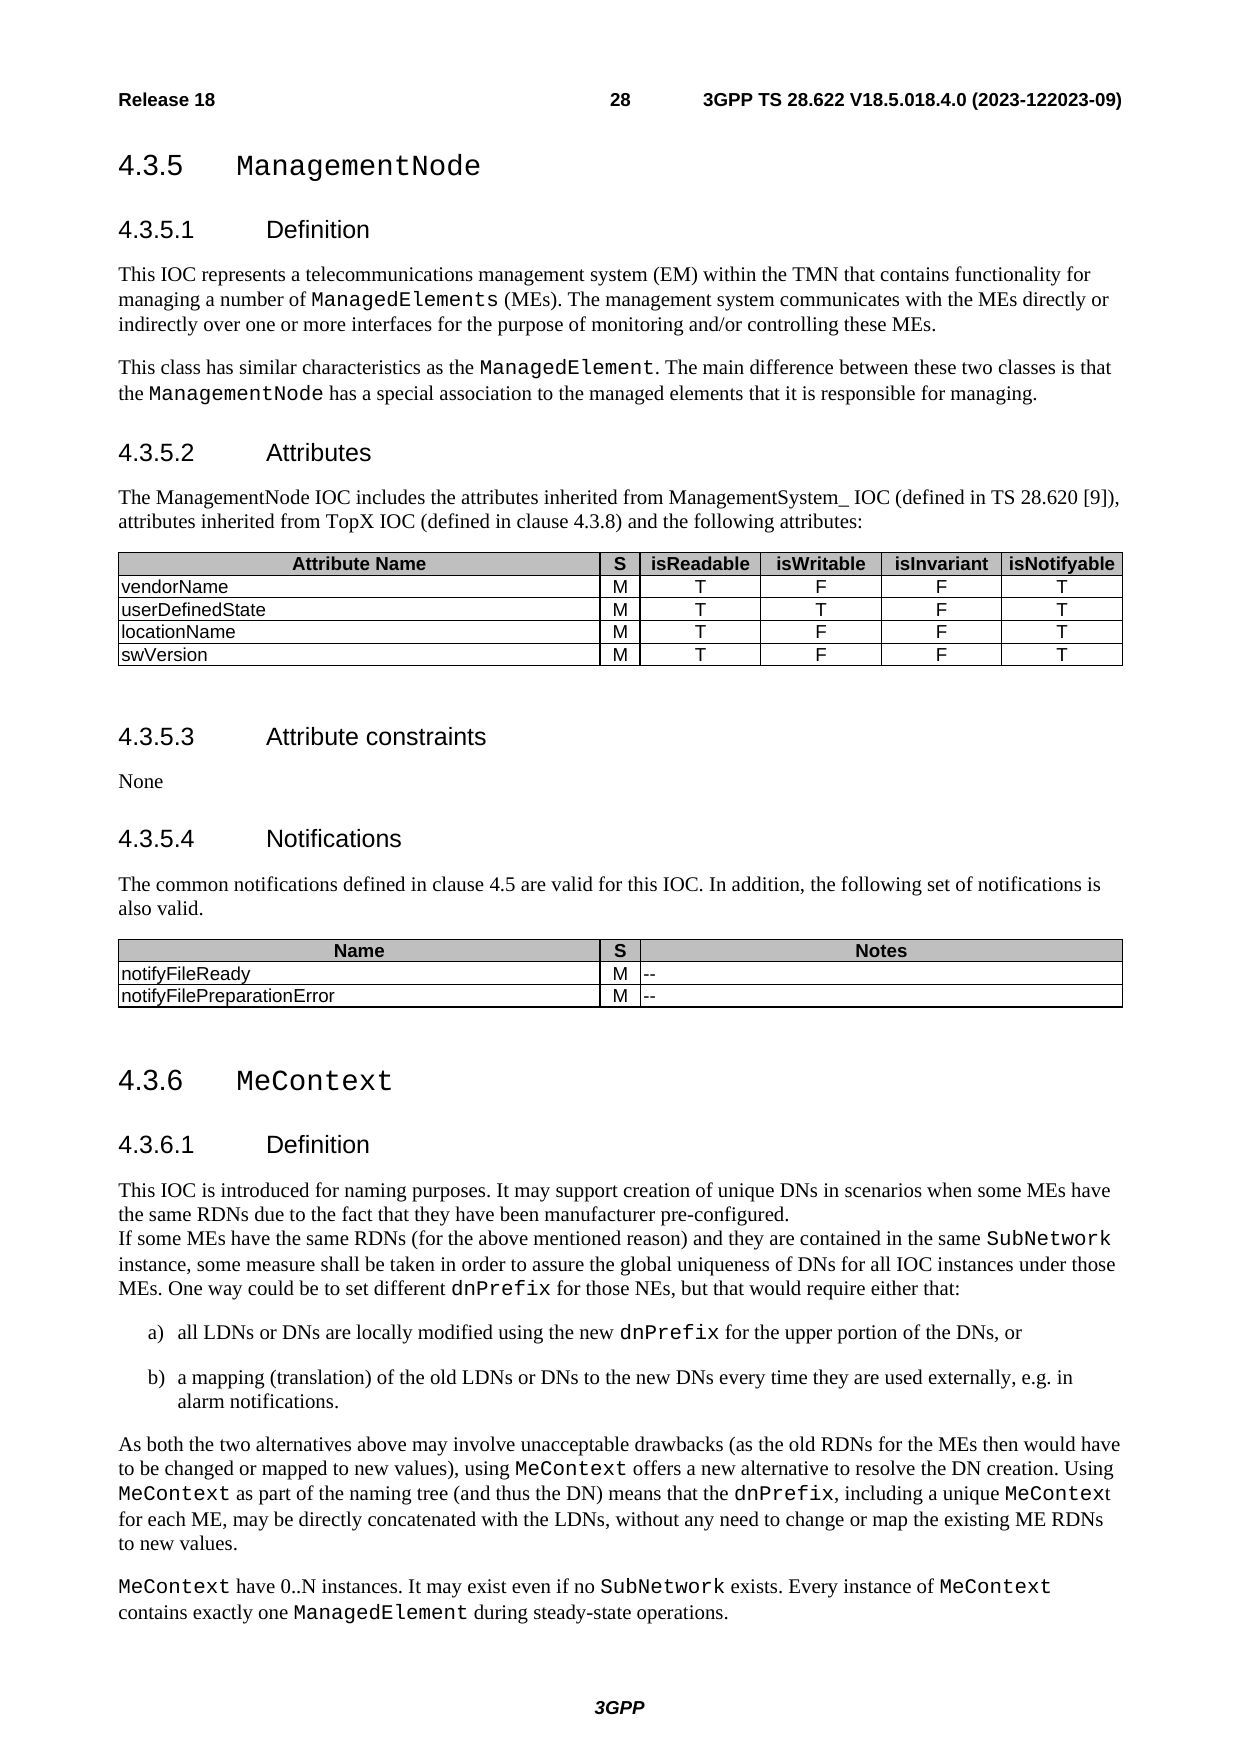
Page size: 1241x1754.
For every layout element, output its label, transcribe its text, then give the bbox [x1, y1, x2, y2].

table_cell notifyFileReady [119, 962, 599, 984]
subtitle 4.3.5.4 Notifications [118, 824, 1122, 853]
table_cell T [641, 621, 760, 642]
table_header isInvariant [882, 553, 1001, 575]
text This IOC is introduced for naming purposes. It may support creation of unique DNs in scenarios when some MEs have the same RDNs due to the fact that they have been manufacturer pre-configured. If some MEs have the same RDNs (for the above mentioned reason) and they are contained in the same SubNetwork instance, some measure shall be taken in order to assure the global uniqueness of DNs for all IOC instances under those MEs. One way could be to set different dnPrefix for those NEs, but that would require either that: [118, 1178, 1122, 1301]
table_cell userDefinedState [119, 598, 599, 620]
text a) all LDNs or DNs are locally modified using the new dnPrefix for the upper portion of the DNs, or [148, 1320, 1122, 1346]
table_cell M [601, 576, 639, 597]
table_cell M [601, 985, 640, 1006]
subtitle 4.3.5.1 Definition [118, 215, 1122, 244]
subtitle 4.3.5.2 Attributes [118, 438, 1122, 466]
table_header isWritable [761, 553, 881, 575]
text The ManagementNode IOC includes the attributes inherited from ManagementSystem_ IOC (defined in TS 28.620 [9]), attributes inherited from TopX IOC (defined in clause 4.3.8) and the following attributes: [118, 485, 1122, 533]
text The common notifications defined in clause 4.5 are valid for this IOC. In addition, the following set of notifications is also valid. [118, 872, 1122, 920]
subtitle 4.3.5 ManagementNode [118, 147, 1122, 184]
text MeContext have 0..N instances. It may exist even if no SubNetwork exists. Every instance of MeContext contains exactly one ManagedElement during steady-state operations. [118, 1574, 1122, 1625]
table_cell F [761, 644, 881, 665]
table_header Attribute Name [119, 553, 599, 575]
table_cell -- [641, 962, 1122, 984]
text b) a mapping (translation) of the old LDNs or DNs to the new DNs every time they are used externally, e.g. in alarm notifications. [148, 1364, 1122, 1413]
table_cell M [601, 644, 639, 665]
text None [118, 769, 1122, 793]
subtitle 4.3.6 MeContext [118, 1063, 1122, 1099]
table_cell locationName [119, 621, 599, 642]
text This IOC represents a telecommunications management system (EM) within the TMN that contains functionality for managing a number of ManagedElements (MEs). The management system communicates with the MEs directly or indirectly over one or more interfaces for the purpose of monitoring and/or controlling these MEs. [118, 262, 1122, 336]
table_cell -- [641, 985, 1122, 1006]
subtitle 4.3.6.1 Definition [118, 1130, 1122, 1159]
table_header S [601, 553, 639, 575]
table_cell T [1002, 644, 1122, 665]
table_cell M [601, 621, 639, 642]
table_header S [601, 940, 640, 961]
table_cell T [1002, 621, 1122, 642]
table_cell M [601, 962, 640, 984]
table_cell notifyFilePreparationError [119, 985, 599, 1006]
table_cell F [761, 576, 881, 597]
table_header isNotifyable [1002, 553, 1122, 575]
table_cell vendorName [119, 576, 599, 597]
text This class has similar characteristics as the ManagedElement. The main difference between these two classes is that the ManagementNode has a special association to the managed elements that it is responsible for managing. [118, 355, 1122, 406]
table_cell swVersion [119, 644, 599, 665]
table_cell F [882, 598, 1001, 620]
table_cell T [1002, 576, 1122, 597]
table_cell T [641, 644, 760, 665]
table_header isReadable [641, 553, 760, 575]
table_cell F [761, 621, 881, 642]
subtitle 4.3.5.3 Attribute constraints [118, 721, 1122, 750]
table_cell F [882, 621, 1001, 642]
table_cell T [641, 576, 760, 597]
table_cell F [882, 576, 1001, 597]
text As both the two alternatives above may involve unacceptable drawbacks (as the old RDNs for the MEs then would have to be changed or mapped to new values), using MeContext offers a new alternative to resolve the DN creation. Using MeContext as part of the naming tree (and thus the DN) means that the dnPrefix, including a unique MeContext for each ME, may be directly concatenated with the LDNs, without any need to change or map the existing ME RDNs to new values. [118, 1431, 1122, 1555]
table_header Notes [641, 940, 1122, 961]
table_cell F [882, 644, 1001, 665]
table_cell T [641, 598, 760, 620]
table_cell T [1002, 598, 1122, 620]
table_header Name [119, 940, 599, 961]
table_cell M [601, 598, 639, 620]
table_cell T [761, 598, 881, 620]
